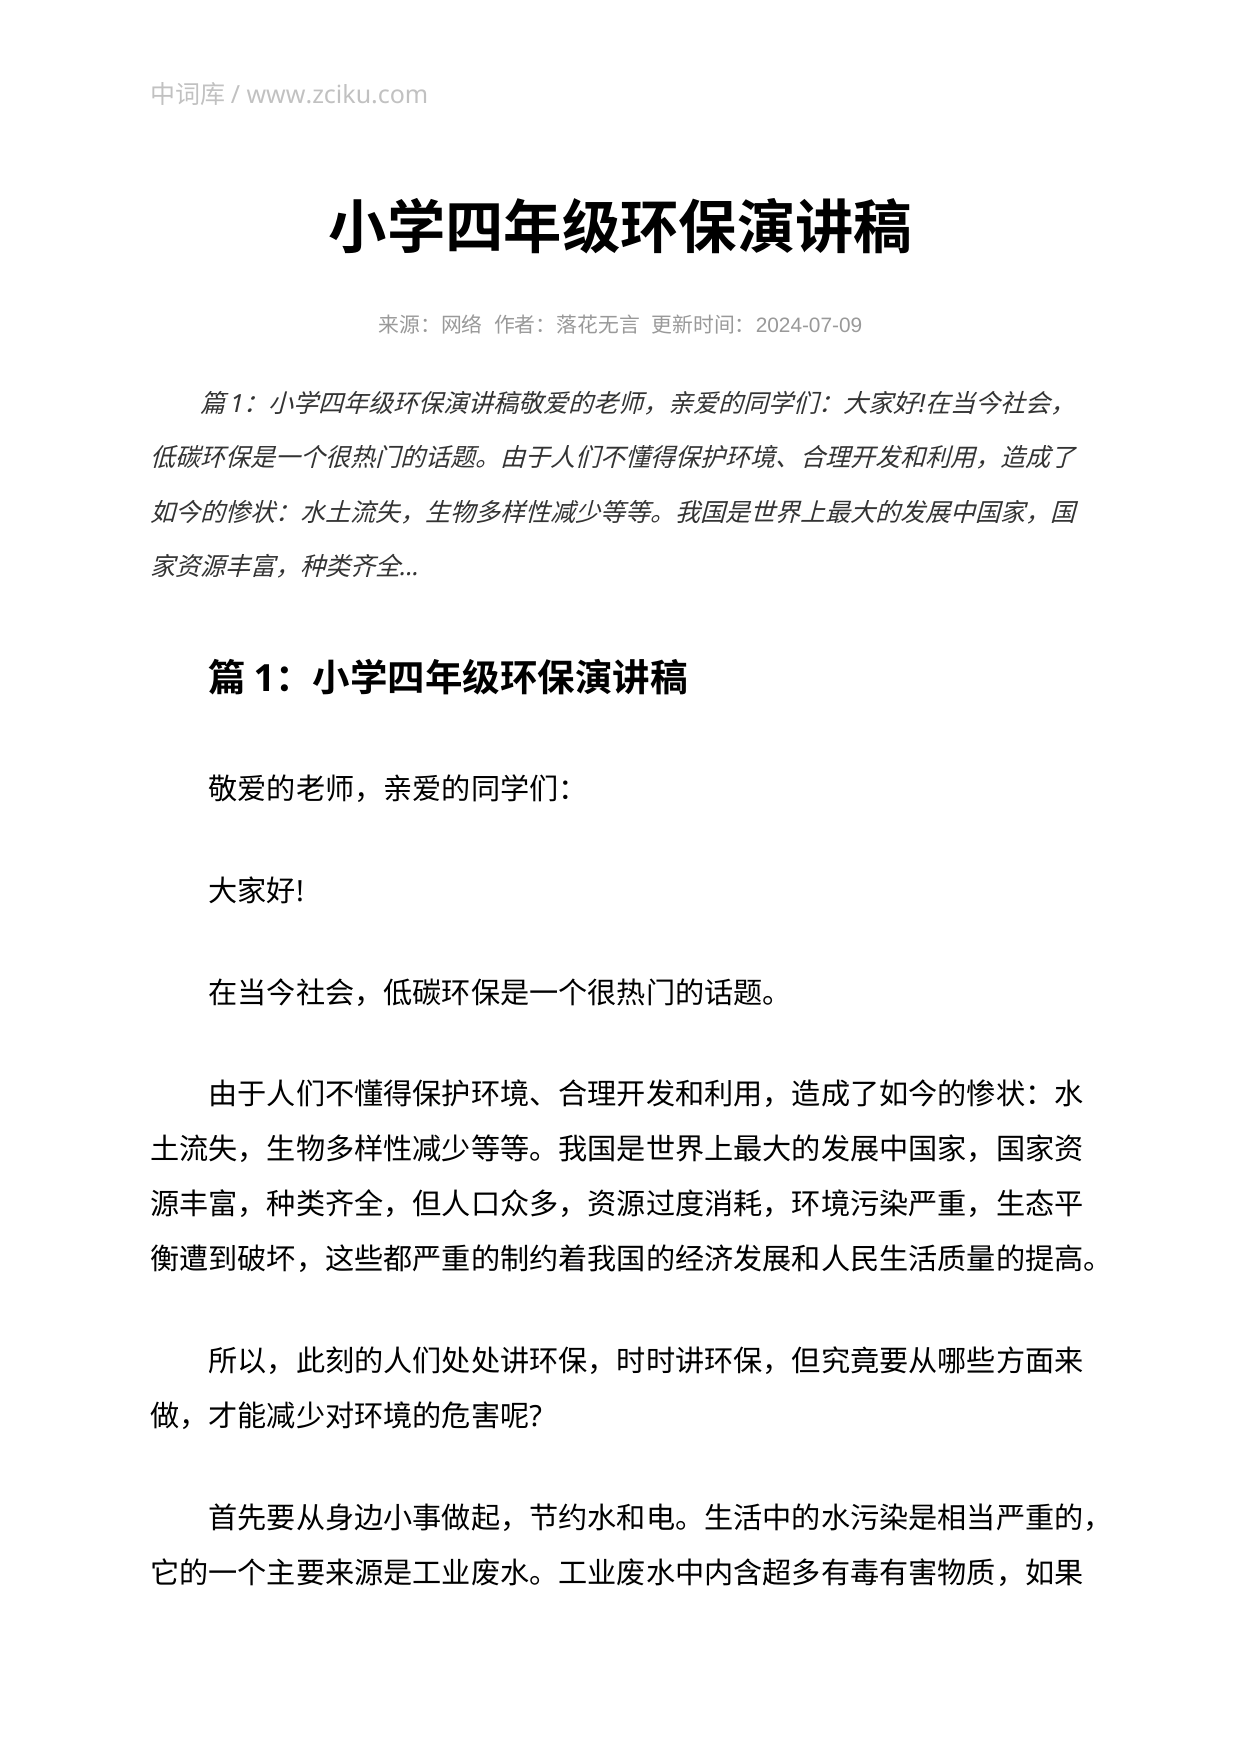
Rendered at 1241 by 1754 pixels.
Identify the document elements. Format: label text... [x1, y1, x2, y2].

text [150, 1494, 1090, 1591]
text 所以，此刻的人们处处讲环保，时时讲环保，但究竟要从哪些方面来做，才能减少对环境的危害呢? [150, 1337, 1090, 1435]
subtitle 小学四年级环保演讲稿 [150, 181, 1090, 266]
text 来源：网络 作者：落花无言 更新时间：2024-07-09 [150, 313, 1090, 337]
text 在当今社会，低碳环保是一个很热门的话题。 [150, 969, 1090, 1011]
text 大家好! [150, 867, 1090, 909]
text 由于人们不懂得保护环境、合理开发和利用，造成了如今的惨状：水土流失，生物多样性减少等等。我国是世界上最大的发展中国家，国家资源丰富，种类齐全，但人口众多，资源过度消耗，环境污染严重，生态平衡遭到破坏，这些都严重的制约着我国的经济发展和人民生活质量的提高。 [150, 1071, 1090, 1278]
text 敬爱的老师，亲爱的同学们： [150, 765, 1090, 808]
text 篇1：小学四年级环保演讲稿敬爱的老师，亲爱的同学们：大家好!在当今社会，低碳环保是一个很热门的话题。由于人们不懂得保护环境、合理开发和利用，造成了如今的惨状：水土流失，生物多样性减少等等。我国是世界上最大的发展中国家，国家资源丰富，种类齐全... [150, 383, 1090, 583]
text 篇1：小学四年级环保演讲稿 [150, 648, 1090, 702]
